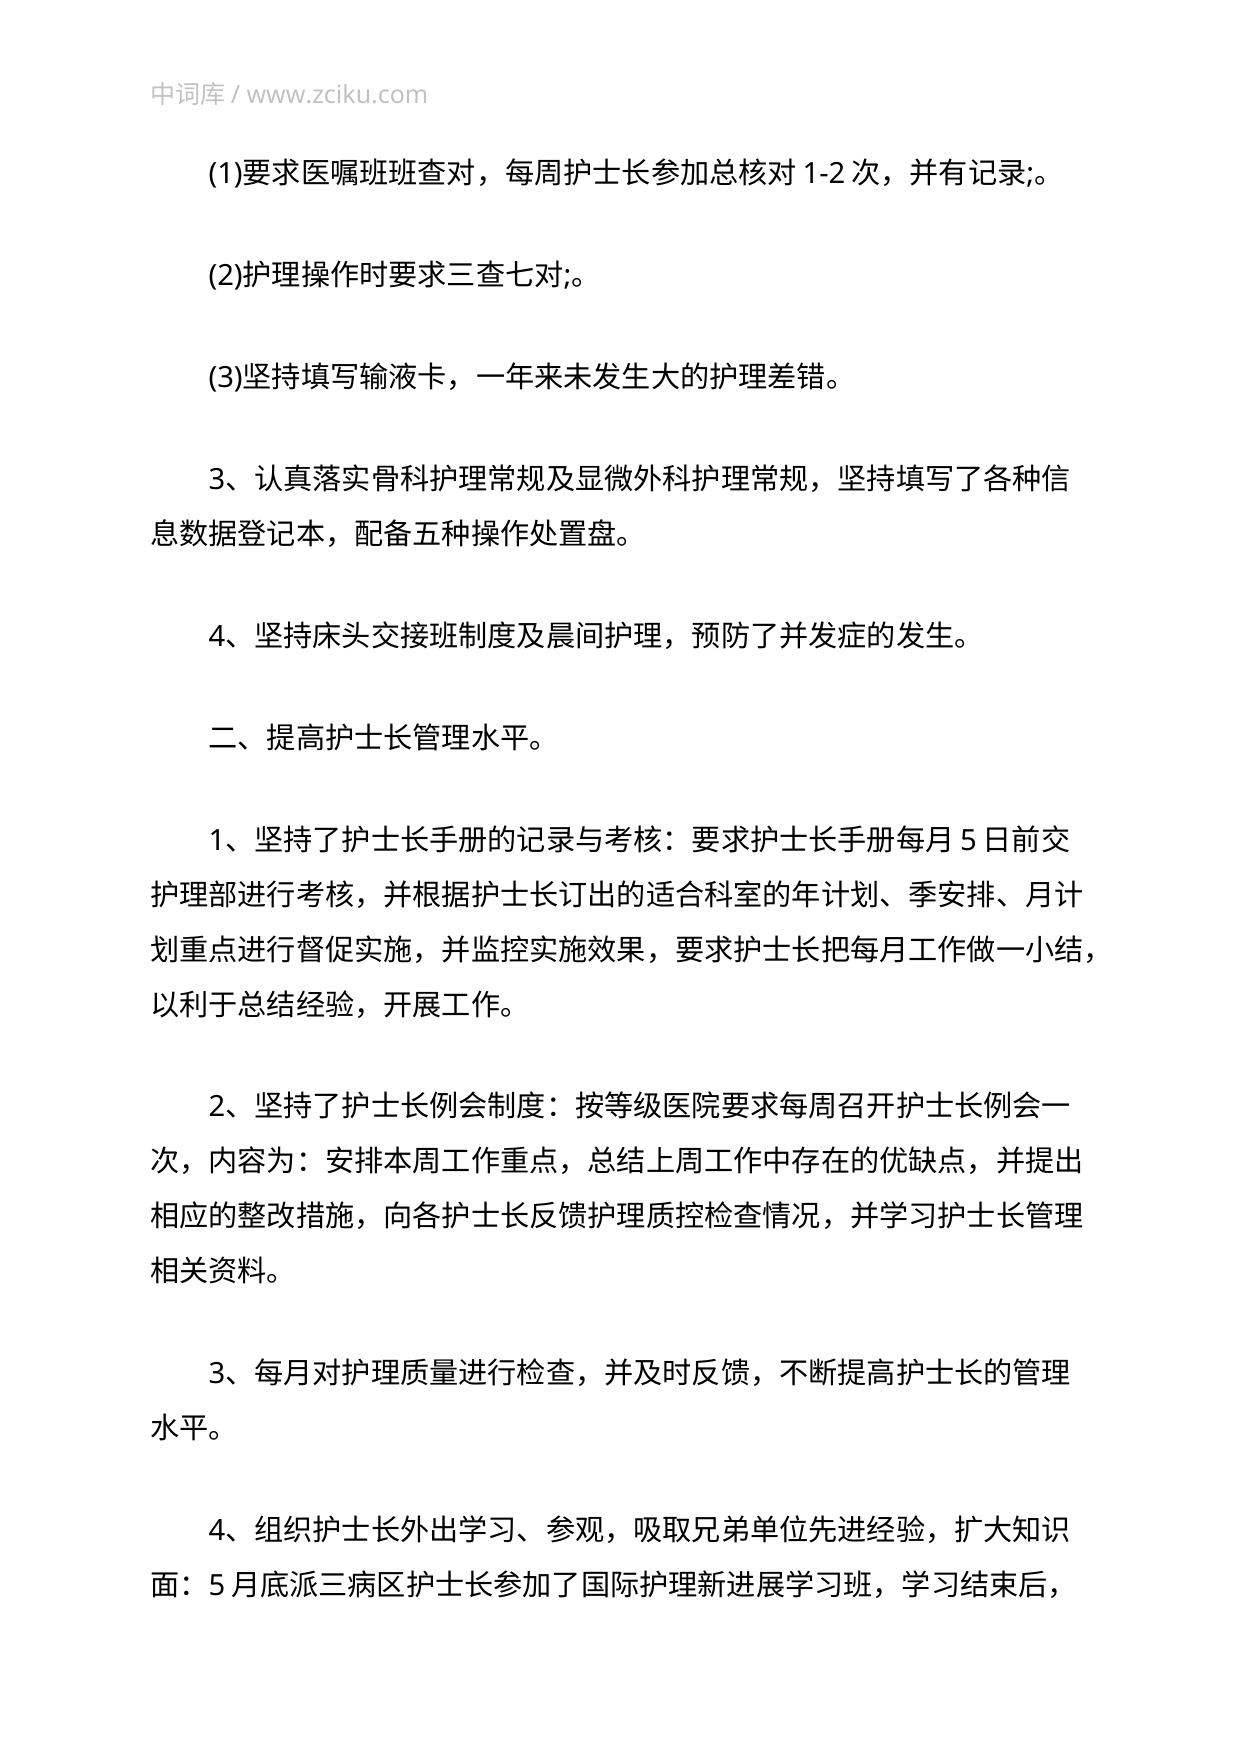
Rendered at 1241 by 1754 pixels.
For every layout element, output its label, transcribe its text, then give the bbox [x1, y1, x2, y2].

text (3)坚持填写输液卡，一年来未发生大的护理差错。 [150, 354, 1090, 396]
text 二、提高护士长管理水平。 [150, 715, 1090, 757]
text (1)要求医嘱班班查对，每周护士长参加总核对1-2次，并有记录;。 [150, 150, 1090, 192]
text 3、每月对护理质量进行检查，并及时反馈，不断提高护士长的管理水平。 [150, 1349, 1090, 1447]
text (2)护理操作时要求三查七对;。 [150, 252, 1090, 294]
text 3、认真落实骨科护理常规及显微外科护理常规，坚持填写了各种信息数据登记本，配备五种操作处置盘。 [150, 456, 1090, 553]
text 4、坚持床头交接班制度及晨间护理，预防了并发症的发生。 [150, 613, 1090, 655]
text 1、坚持了护士长手册的记录与考核：要求护士长手册每月5日前交护理部进行考核，并根据护士长订出的适合科室的年计划、季安排、月计划重点进行督促实施，并监控实施效果，要求护士长把每月工作做一小结，以利于总结经验，开展工作。 [150, 816, 1090, 1023]
text 2、坚持了护士长例会制度：按等级医院要求每周召开护士长例会一次，内容为：安排本周工作重点，总结上周工作中存在的优缺点，并提出相应的整改措施，向各护士长反馈护理质控检查情况，并学习护士长管理相关资料。 [150, 1083, 1090, 1290]
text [150, 1506, 1090, 1604]
